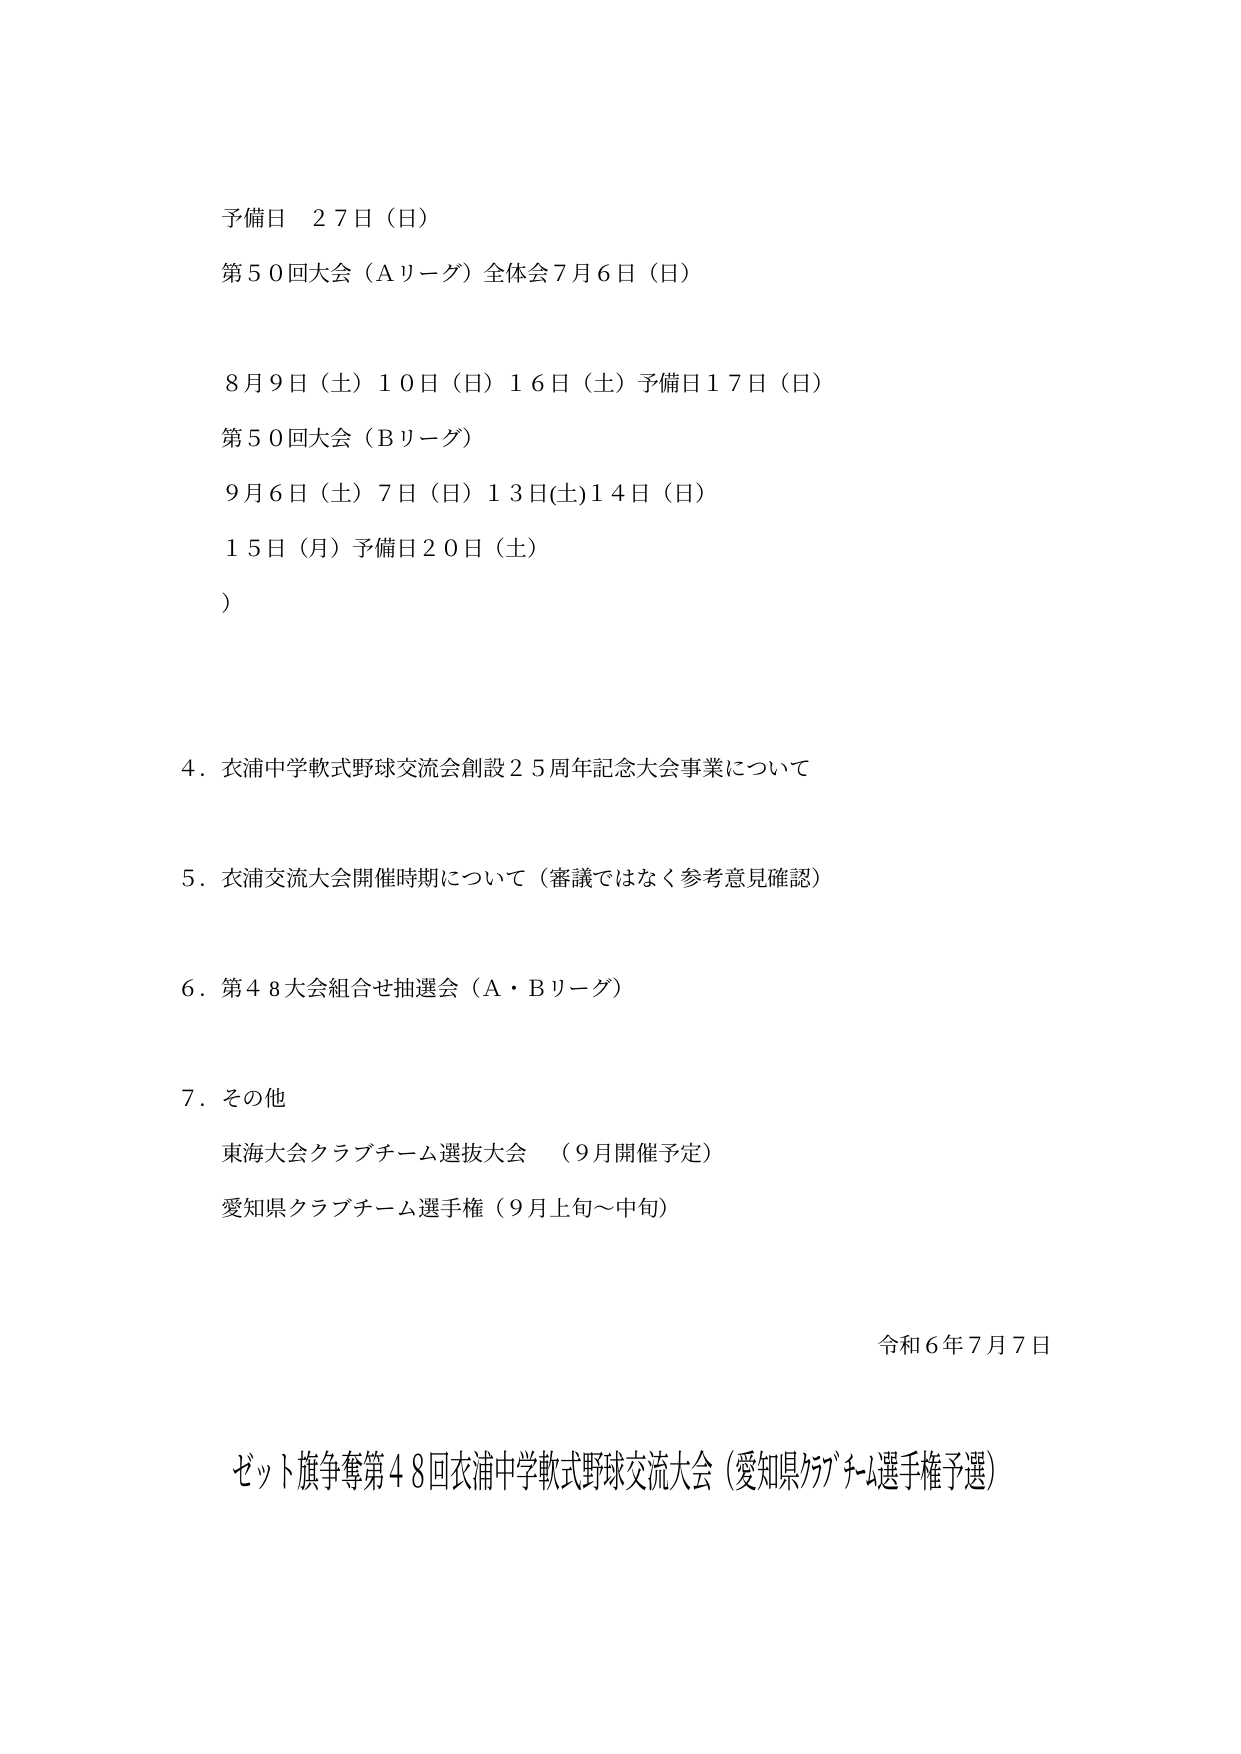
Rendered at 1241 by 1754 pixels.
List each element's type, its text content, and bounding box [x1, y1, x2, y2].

text ７．その他 [177, 1069, 1063, 1124]
text 令和６年７月７日 [177, 1317, 1063, 1372]
text ９月６日（土）７日（日）１３日(土)１４日（日） [221, 464, 1063, 519]
text ８月９日（土）１０日（日）１６日（土）予備日１７日（日） [221, 354, 1063, 409]
text ゼット旗争奪第４８回衣浦中学軟式野球交流大会（愛知県ｸﾗﾌﾞﾁｰﾑ選手権予選） [177, 1427, 1063, 1509]
text ６．第４8大会組合せ抽選会（Ａ・Ｂリーグ） [177, 959, 1063, 1014]
text ） [221, 574, 1063, 629]
text １５日（月）予備日２０日（土） [221, 519, 1063, 574]
text 予備日 ２７日（日） [221, 189, 1063, 244]
text ５．衣浦交流大会開催時期について（審議ではなく参考意見確認） [177, 849, 1063, 904]
text 第５０回大会（Ｂリーグ） [221, 409, 1063, 464]
text 第５０回大会（Ａリーグ）全体会７月６日（日） [221, 244, 1063, 299]
text 東海大会クラブチーム選抜大会 （９月開催予定） [177, 1124, 1063, 1179]
text ４．衣浦中学軟式野球交流会創設２５周年記念大会事業について [177, 739, 1063, 794]
text 愛知県クラブチーム選手権（９月上旬～中旬） [221, 1179, 1063, 1234]
